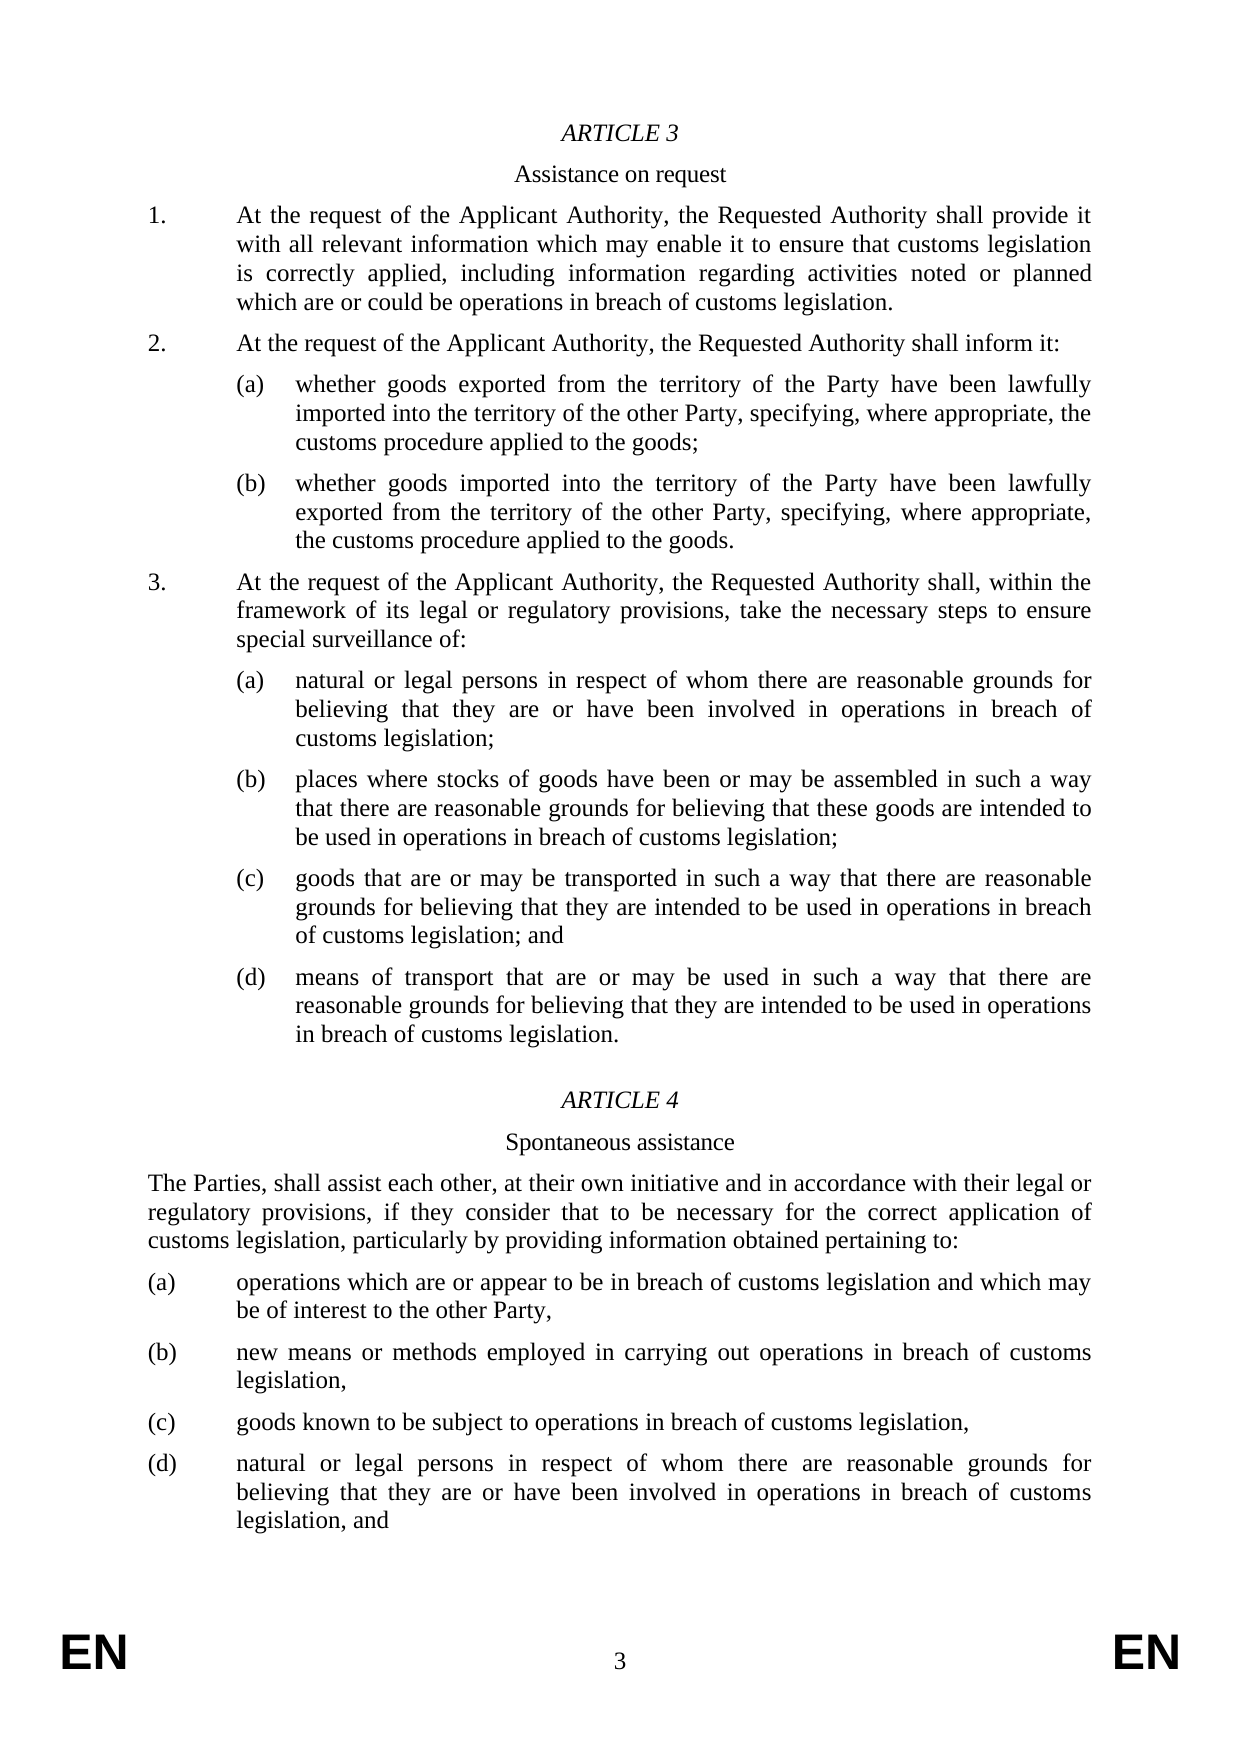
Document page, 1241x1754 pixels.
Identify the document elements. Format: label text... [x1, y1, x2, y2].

text Assistance on request [148, 159, 1093, 188]
text (a) whether goods exported from the territory of the Party have been lawfully imported into the territory of the other Party, specifying, where appropriate, the customs procedure applied to the goods; [236, 369, 1093, 456]
text (b) places where stocks of goods have been or may be assembled in such a way that there are reasonable grounds for believing that these goods are intended to be used in operations in breach of customs legislation; [236, 764, 1093, 851]
text (a) operations which are or appear to be in breach of customs legislation and which may be of interest to the other Party, [148, 1267, 1093, 1324]
text (b) whether goods imported into the territory of the Party have been lawfully exported from the territory of the other Party, specifying, where appropriate, the customs procedure applied to the goods. [236, 468, 1093, 554]
text (c) goods that are or may be transported in such a way that there are reasonable grounds for believing that they are intended to be used in operations in breach of customs legislation; and [236, 863, 1093, 949]
text 2. At the request of the Applicant Authority, the Requested Authority shall inform it: [148, 328, 1093, 357]
text The Parties, shall assist each other, at their own initiative and in accordance with their legal or regulatory provisions, if they consider that to be necessary for the correct application of customs legislation, particularly by providing information obtained pertaining to: [148, 1168, 1093, 1254]
text (a) natural or legal persons in respect of whom there are reasonable grounds for believing that they are or have been involved in operations in breach of customs legislation; [236, 666, 1093, 752]
text (c) goods known to be subject to operations in breach of customs legislation, [148, 1407, 1093, 1436]
text 3. At the request of the Applicant Authority, the Requested Authority shall, within the framework of its legal or regulatory provisions, take the necessary steps to ensure special surveillance of: [148, 567, 1093, 653]
text Spontaneous assistance [148, 1127, 1093, 1156]
text 1. At the request of the Applicant Authority, the Requested Authority shall provide it with all relevant information which may enable it to ensure that customs legislation is correctly applied, including information regarding activities noted or planned which are or could be operations in breach of customs legislation. [148, 201, 1093, 316]
text ARTICLE 4 [148, 1086, 1093, 1114]
text (d) natural or legal persons in respect of whom there are reasonable grounds for believing that they are or have been involved in operations in breach of customs legislation, and [148, 1448, 1093, 1534]
text (b) new means or methods employed in carrying out operations in breach of customs legislation, [148, 1337, 1093, 1394]
text ARTICLE 3 [148, 118, 1093, 147]
text (d) means of transport that are or may be used in such a way that there are reasonable grounds for believing that they are intended to be used in operations in breach of customs legislation. [236, 962, 1093, 1048]
